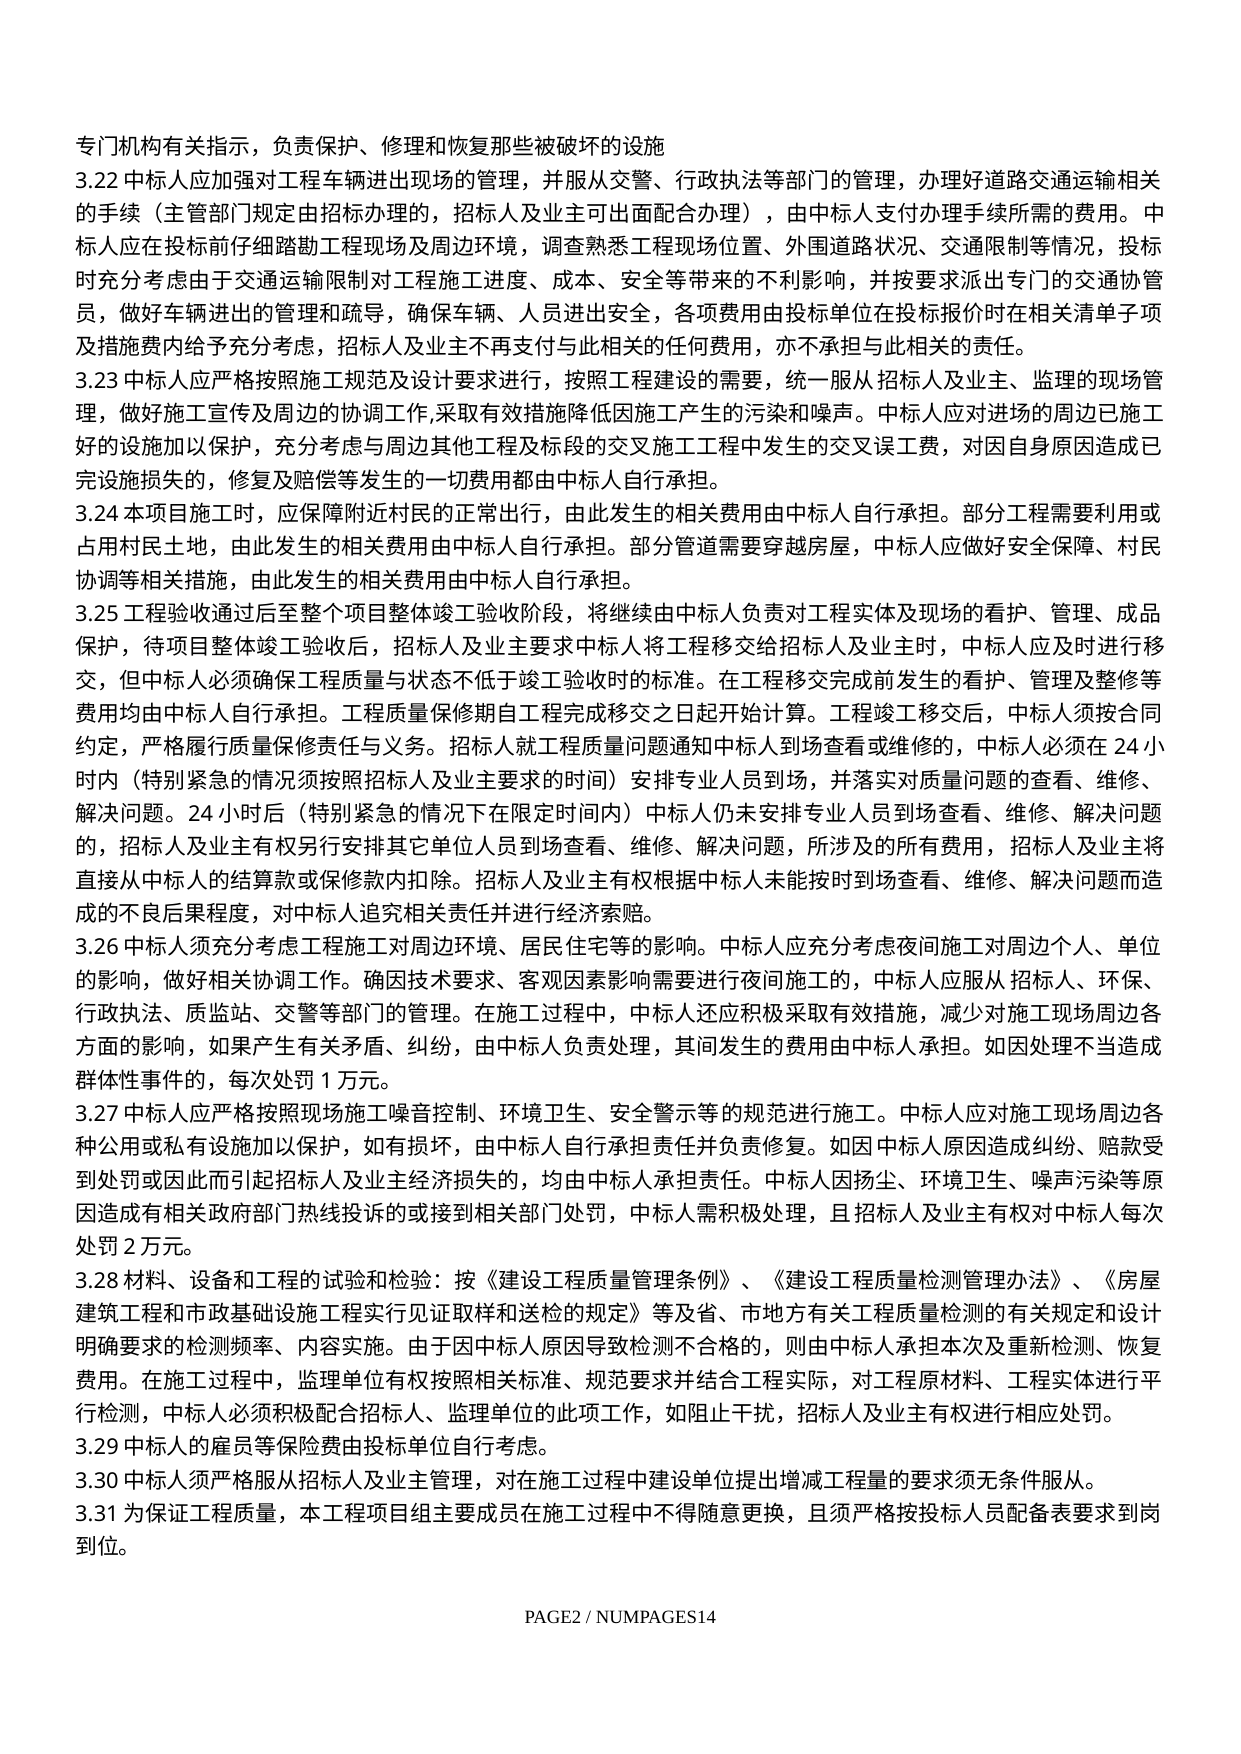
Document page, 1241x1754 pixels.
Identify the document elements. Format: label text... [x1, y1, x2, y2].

text 3.25工程验收通过后至整个项目整体竣工验收阶段，将继续由中标人负责对工程实体及现场的看护、管理、成品保护，待项目整体竣工验收后，招标人及业主要求中标人将工程移交给招标人及业主时，中标人应及时进行移交，但中标人必须确保工程质量与状态不低于竣工验收时的标准。在工程移交完成前发生的看护、管理及整修等费用均由中标人自行承担。工程质量保修期自工程完成移交之日起开始计算。工程竣工移交后，中标人须按合同约定，严格履行质量保修责任与义务。招标人就工程质量问题通知中标人到场查看或维修的，中标人必须在24小时内（特别紧急的情况须按照招标人及业主要求的时间）安排专业人员到场，并落实对质量问题的查看、维修、解决问题。24小时后（特别紧急的情况下在限定时间内）中标人仍未安排专业人员到场查看、维修、解决问题的，招标人及业主有权另行安排其它单位人员到场查看、维修、解决问题，所涉及的所有费用，招标人及业主将直接从中标人的结算款或保修款内扣除。招标人及业主有权根据中标人未能按时到场查看、维修、解决问题而造成的不良后果程度，对中标人追究相关责任并进行经济索赔。 [75, 595, 1165, 928]
text 3.29中标人的雇员等保险费由投标单位自行考虑。 [75, 1428, 1165, 1461]
text 3.22中标人应加强对工程车辆进出现场的管理，并服从交警、行政执法等部门的管理，办理好道路交通运输相关的手续（主管部门规定由招标办理的，招标人及业主可出面配合办理），由中标人支付办理手续所需的费用。中标人应在投标前仔细踏勘工程现场及周边环境，调查熟悉工程现场位置、外围道路状况、交通限制等情况，投标时充分考虑由于交通运输限制对工程施工进度、成本、安全等带来的不利影响，并按要求派出专门的交通协管员，做好车辆进出的管理和疏导，确保车辆、人员进出安全，各项费用由投标单位在投标报价时在相关清单子项及措施费内给予充分考虑，招标人及业主不再支付与此相关的任何费用，亦不承担与此相关的责任。 [75, 161, 1165, 361]
text 3.24本项目施工时，应保障附近村民的正常出行，由此发生的相关费用由中标人自行承担。部分工程需要利用或占用村民土地，由此发生的相关费用由中标人自行承担。部分管道需要穿越房屋，中标人应做好安全保障、村民协调等相关措施，由此发生的相关费用由中标人自行承担。 [75, 495, 1165, 595]
text 3.23中标人应严格按照施工规范及设计要求进行，按照工程建设的需要，统一服从招标人及业主、监理的现场管理，做好施工宣传及周边的协调工作,采取有效措施降低因施工产生的污染和噪声。中标人应对进场的周边已施工好的设施加以保护，充分考虑与周边其他工程及标段的交叉施工工程中发生的交叉误工费，对因自身原因造成已完设施损失的，修复及赔偿等发生的一切费用都由中标人自行承担。 [75, 361, 1165, 495]
text 3.30中标人须严格服从招标人及业主管理，对在施工过程中建设单位提出增减工程量的要求须无条件服从。 [75, 1461, 1165, 1495]
text 3.31为保证工程质量，本工程项目组主要成员在施工过程中不得随意更换，且须严格按投标人员配备表要求到岗到位。 [75, 1495, 1165, 1561]
text 3.28材料、设备和工程的试验和检验：按《建设工程质量管理条例》、《建设工程质量检测管理办法》、《房屋建筑工程和市政基础设施工程实行见证取样和送检的规定》等及省、市地方有关工程质量检测的有关规定和设计明确要求的检测频率、内容实施。由于因中标人原因导致检测不合格的，则由中标人承担本次及重新检测、恢复费用。在施工过程中，监理单位有权按照相关标准、规范要求并结合工程实际，对工程原材料、工程实体进行平行检测，中标人必须积极配合招标人、监理单位的此项工作，如阻止干扰，招标人及业主有权进行相应处罚。 [75, 1261, 1165, 1428]
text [75, 128, 1165, 161]
text 3.27中标人应严格按照现场施工噪音控制、环境卫生、安全警示等的规范进行施工。中标人应对施工现场周边各种公用或私有设施加以保护，如有损坏，由中标人自行承担责任并负责修复。如因中标人原因造成纠纷、赔款受到处罚或因此而引起招标人及业主经济损失的，均由中标人承担责任。中标人因扬尘、环境卫生、噪声污染等原因造成有相关政府部门热线投诉的或接到相关部门处罚，中标人需积极处理，且招标人及业主有权对中标人每次处罚2万元。 [75, 1095, 1165, 1261]
text 3.26中标人须充分考虑工程施工对周边环境、居民住宅等的影响。中标人应充分考虑夜间施工对周边个人、单位的影响，做好相关协调工作。确因技术要求、客观因素影响需要进行夜间施工的，中标人应服从招标人、环保、行政执法、质监站、交警等部门的管理。在施工过程中，中标人还应积极采取有效措施，减少对施工现场周边各方面的影响，如果产生有关矛盾、纠纷，由中标人负责处理，其间发生的费用由中标人承担。如因处理不当造成群体性事件的，每次处罚1万元。 [75, 928, 1165, 1095]
